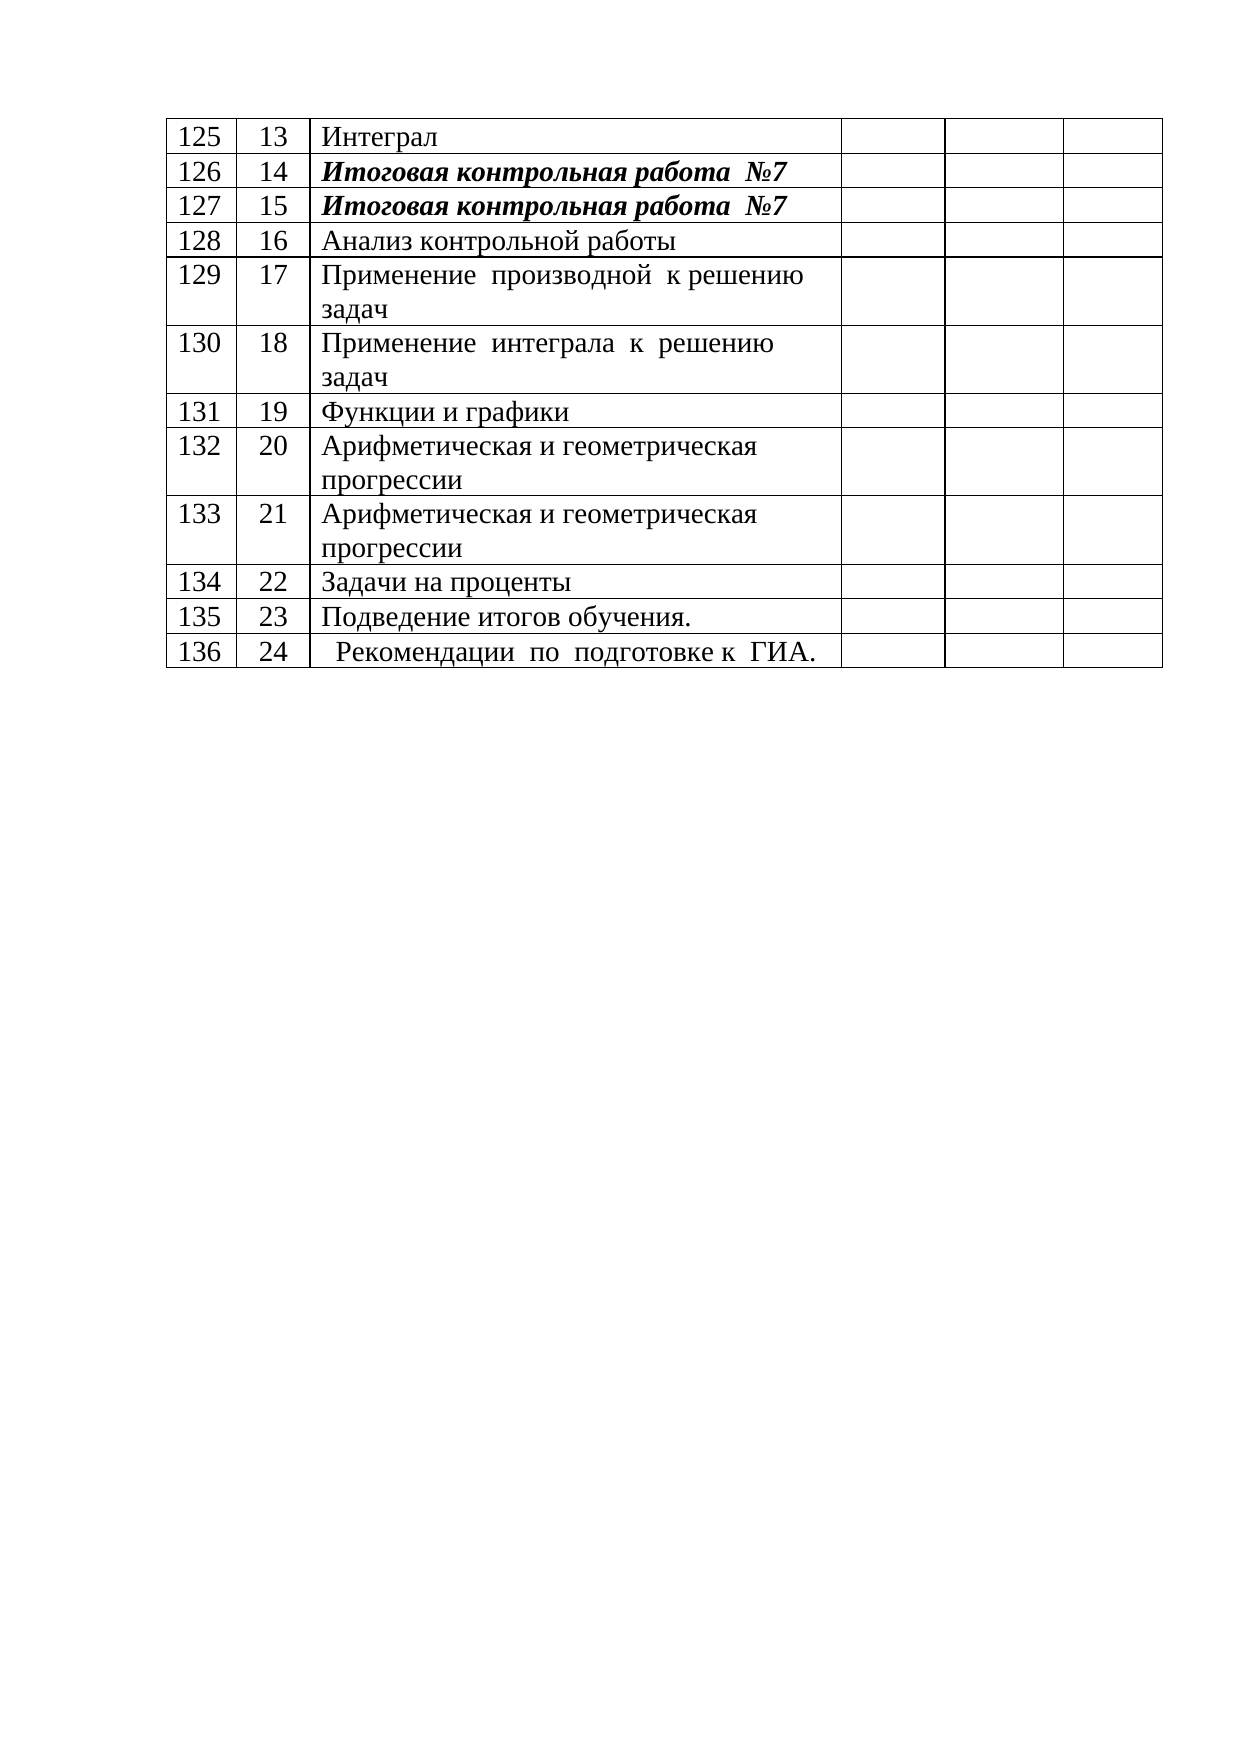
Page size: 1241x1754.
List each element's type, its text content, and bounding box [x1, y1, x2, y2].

table_cell Анализ контрольной работы [311, 223, 841, 256]
table_cell [1064, 599, 1162, 633]
table_cell Итоговая контрольная работа №7 [311, 154, 841, 187]
table_cell [946, 634, 1063, 667]
table_cell 13 [237, 119, 309, 153]
table_cell [842, 223, 944, 256]
table_cell 14 [237, 154, 309, 187]
table_cell [946, 496, 1063, 563]
table_cell 135 [167, 599, 236, 633]
table_cell [842, 599, 944, 633]
table_cell Рекомендации по подготовке к ГИА. [311, 634, 841, 667]
table_cell Задачи на проценты [311, 565, 841, 598]
table_cell [1064, 258, 1162, 324]
table_cell [842, 326, 944, 393]
table_cell Функции и графики [311, 394, 841, 427]
table_cell Интеграл [311, 119, 841, 153]
table_cell [1064, 188, 1162, 222]
table_cell 22 [237, 565, 309, 598]
table_cell 16 [237, 223, 309, 256]
table_cell [1064, 394, 1162, 427]
table_cell [1064, 428, 1162, 495]
table_cell Применение производной к решению задач [311, 258, 841, 324]
table_cell [946, 119, 1063, 153]
table_cell [1064, 496, 1162, 563]
table_cell Арифметическая и геометрическая прогрессии [311, 496, 841, 563]
table_cell 134 [167, 565, 236, 598]
table_cell [842, 428, 944, 495]
table_cell 20 [237, 428, 309, 495]
table_cell 15 [237, 188, 309, 222]
table_cell [946, 223, 1063, 256]
table_cell [842, 496, 944, 563]
table_cell [842, 394, 944, 427]
table_cell 132 [167, 428, 236, 495]
table_cell 126 [167, 154, 236, 187]
table_cell Подведение итогов обучения. [311, 599, 841, 633]
table_cell 133 [167, 496, 236, 563]
table_cell 127 [167, 188, 236, 222]
table_cell 136 [167, 634, 236, 667]
table_cell 19 [237, 394, 309, 427]
table_cell [946, 599, 1063, 633]
table_cell Применение интеграла к решению задач [311, 326, 841, 393]
table_cell [842, 258, 944, 324]
table_cell [946, 394, 1063, 427]
table_cell [946, 258, 1063, 324]
table_cell Итоговая контрольная работа №7 [311, 188, 841, 222]
table_cell [1064, 154, 1162, 187]
table_cell [946, 154, 1063, 187]
table_cell 130 [167, 326, 236, 393]
table_cell 21 [237, 496, 309, 563]
table_cell [946, 565, 1063, 598]
table_cell 24 [237, 634, 309, 667]
table_cell [946, 188, 1063, 222]
table_cell 129 [167, 258, 236, 324]
table_cell [842, 154, 944, 187]
table_cell 23 [237, 599, 309, 633]
table_cell [842, 119, 944, 153]
table_cell 131 [167, 394, 236, 427]
table_cell 125 [167, 119, 236, 153]
table_cell [946, 326, 1063, 393]
table_cell [1064, 634, 1162, 667]
table_cell 18 [237, 326, 309, 393]
table_cell [842, 188, 944, 222]
table_cell 128 [167, 223, 236, 256]
table_cell Арифметическая и геометрическая прогрессии [311, 428, 841, 495]
table_cell [842, 565, 944, 598]
table_cell [1064, 326, 1162, 393]
table_cell [1064, 565, 1162, 598]
table_cell [1064, 223, 1162, 256]
table_cell [1064, 119, 1162, 153]
table_cell 17 [237, 258, 309, 324]
table_cell [842, 634, 944, 667]
table_cell [946, 428, 1063, 495]
